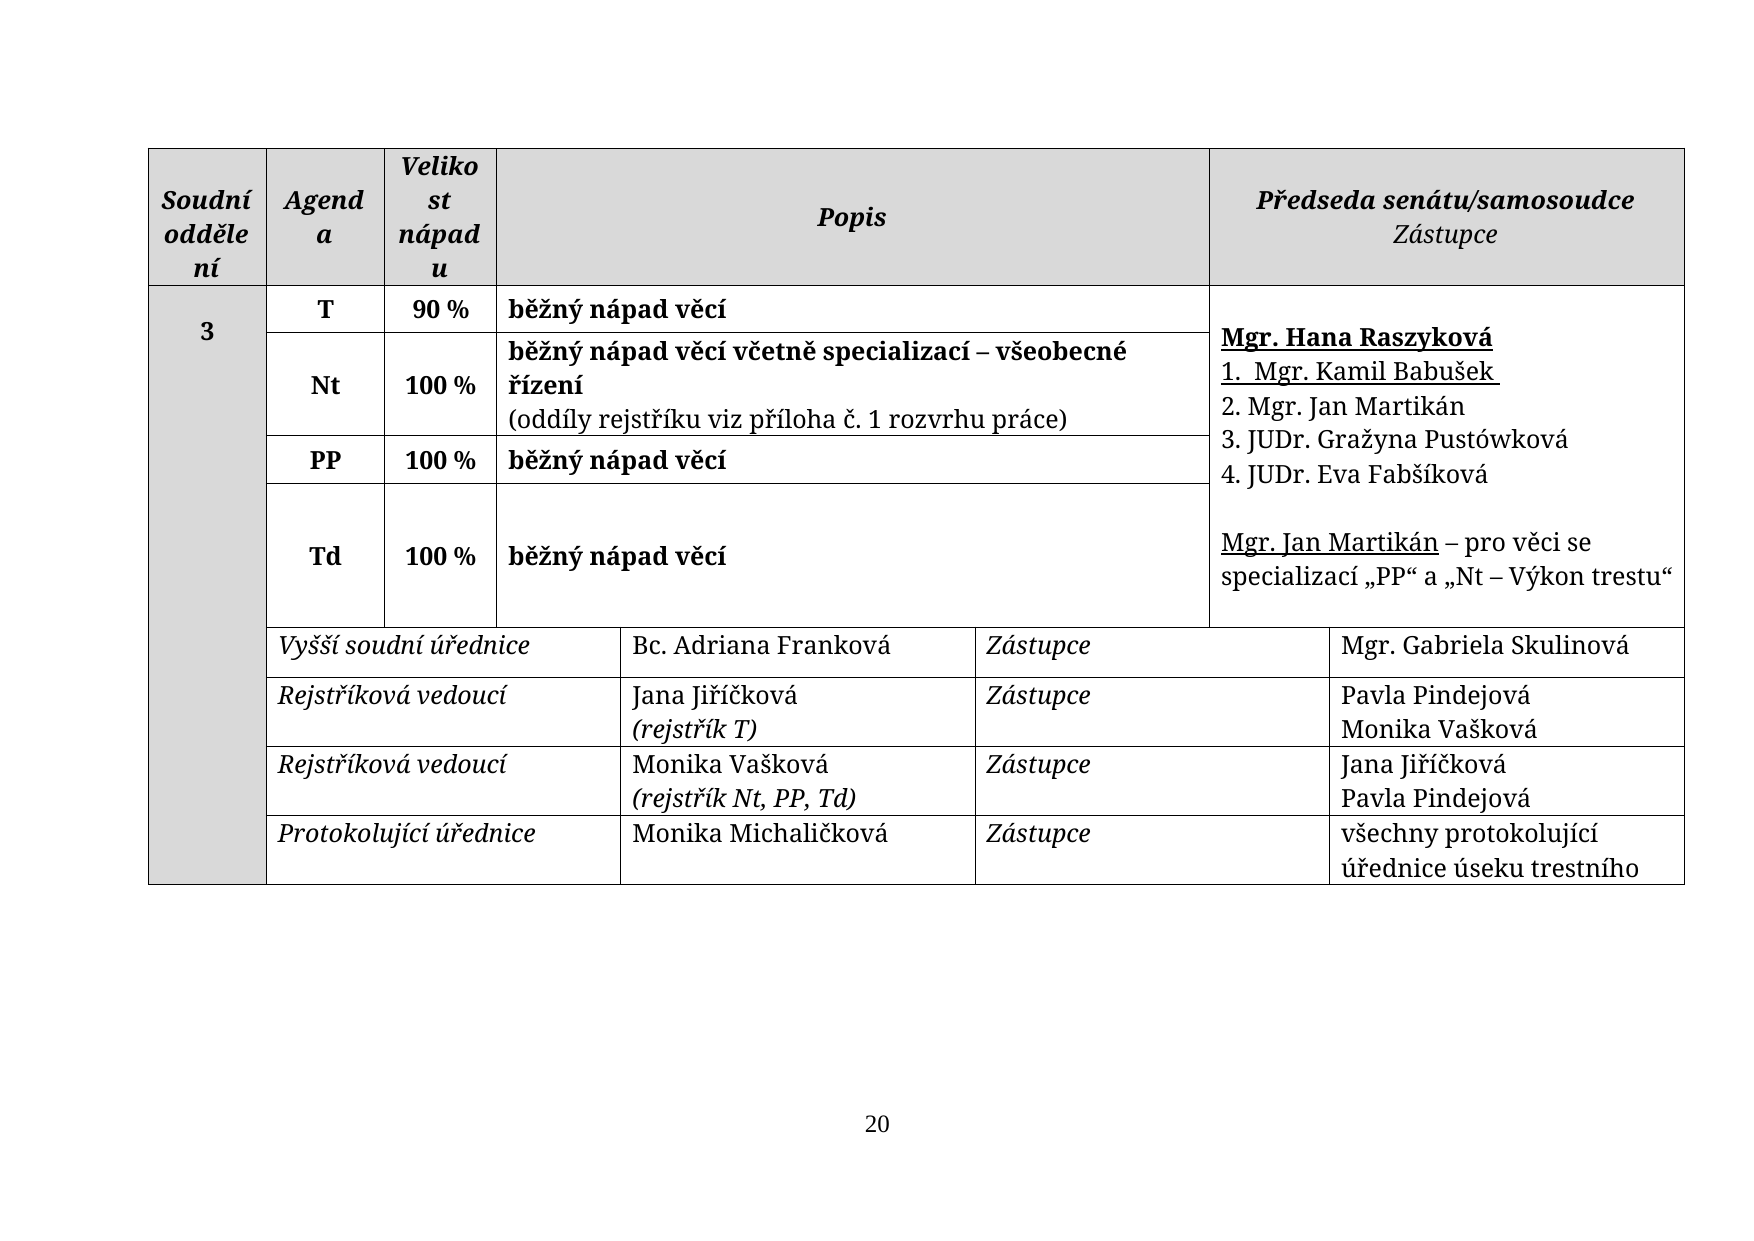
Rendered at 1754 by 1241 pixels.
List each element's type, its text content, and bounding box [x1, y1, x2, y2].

table_header Agenda [267, 149, 384, 285]
table_header Popis [497, 149, 1209, 285]
table_cell Zástupce [976, 816, 1329, 884]
table_cell všechny protokolující úřednice úseku trestního [1330, 816, 1684, 884]
table_cell Zástupce [976, 678, 1329, 746]
table_cell 100 % [385, 333, 496, 435]
table_cell běžný nápad věcí [497, 286, 1209, 332]
table_cell Td [267, 484, 384, 627]
table_header Velikost nápadu [385, 149, 496, 285]
table_cell Jana Jiříčková (rejstřík T) [621, 678, 975, 746]
table_header Soudní oddělení [149, 149, 266, 285]
table_cell T [267, 286, 384, 332]
table_cell Mgr. Hana Raszyková 1. Mgr. Kamil Babušek 2. Mgr. Jan Martikán 3. JUDr. Gražyna Pustówková 4. JUDr. Eva Fabšíková Mgr. Jan Martikán – pro věci se specializací „PP“ a „Nt – Výkon trestu“ [1210, 286, 1684, 627]
table_cell Protokolující úřednice [267, 816, 620, 884]
table_cell Rejstříková vedoucí [267, 747, 620, 815]
table_cell Vyšší soudní úřednice [267, 628, 620, 677]
table_cell 100 % [385, 436, 496, 483]
table_cell běžný nápad věcí [497, 436, 1209, 483]
table_cell Jana Jiříčková Pavla Pindejová [1330, 747, 1684, 815]
table_cell Mgr. Gabriela Skulinová [1330, 628, 1684, 677]
table_cell Zástupce [976, 628, 1329, 677]
table_cell Nt [267, 333, 384, 435]
table_cell Monika Michaličková [621, 816, 975, 884]
table_cell 3 [149, 286, 266, 884]
table_cell PP [267, 436, 384, 483]
table_cell 100 % [385, 484, 496, 627]
table_cell běžný nápad věcí [497, 484, 1209, 627]
table_cell běžný nápad věcí včetně specializací – všeobecné řízení (oddíly rejstříku viz příloha č. 1 rozvrhu práce) [497, 333, 1209, 435]
table_cell Zástupce [976, 747, 1329, 815]
table_cell Monika Vašková (rejstřík Nt, PP, Td) [621, 747, 975, 815]
table_cell Rejstříková vedoucí [267, 678, 620, 746]
table_cell 90 % [385, 286, 496, 332]
table_cell Bc. Adriana Franková [621, 628, 975, 677]
table_cell Pavla Pindejová Monika Vašková [1330, 678, 1684, 746]
table_header Předseda senátu/samosoudce Zástupce [1210, 149, 1684, 285]
